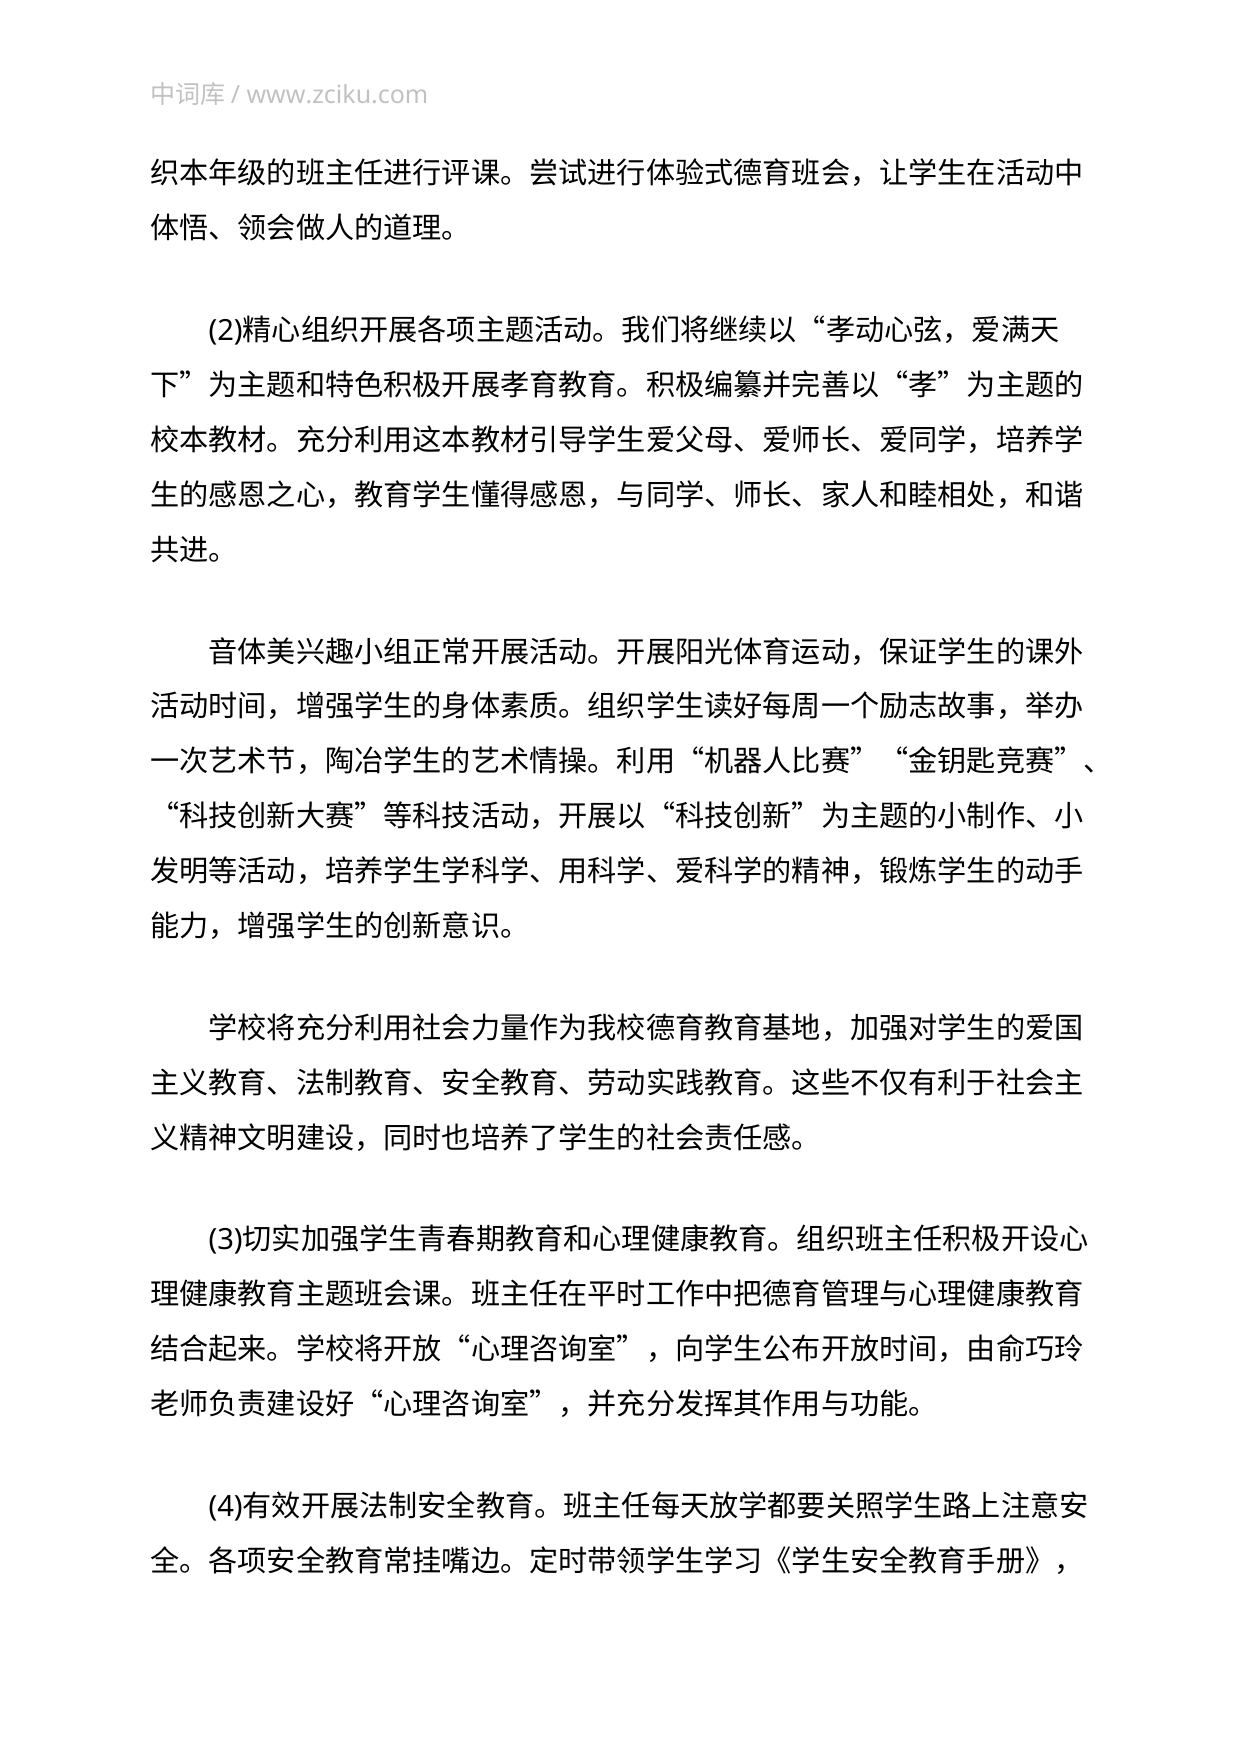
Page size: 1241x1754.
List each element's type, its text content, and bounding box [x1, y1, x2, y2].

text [150, 150, 1090, 247]
text 学校将充分利用社会力量作为我校德育教育基地，加强对学生的爱国主义教育、法制教育、安全教育、劳动实践教育。这些不仅有利于社会主义精神文明建设，同时也培养了学生的社会责任感。 [150, 1004, 1090, 1156]
text (3)切实加强学生青春期教育和心理健康教育。组织班主任积极开设心理健康教育主题班会课。班主任在平时工作中把德育管理与心理健康教育结合起来。学校将开放“心理咨询室”，向学生公布开放时间，由俞巧玲老师负责建设好“心理咨询室”，并充分发挥其作用与功能。 [150, 1216, 1090, 1423]
text (2)精心组织开展各项主题活动。我们将继续以“孝动心弦，爱满天下”为主题和特色积极开展孝育教育。积极编纂并完善以“孝”为主题的校本教材。充分利用这本教材引导学生爱父母、爱师长、爱同学，培养学生的感恩之心，教育学生懂得感恩，与同学、师长、家人和睦相处，和谐共进。 [150, 307, 1090, 569]
text 音体美兴趣小组正常开展活动。开展阳光体育运动，保证学生的课外活动时间，增强学生的身体素质。组织学生读好每周一个励志故事，举办一次艺术节，陶冶学生的艺术情操。利用“机器人比赛”“金钥匙竞赛”、“科技创新大赛”等科技活动，开展以“科技创新”为主题的小制作、小发明等活动，培养学生学科学、用科学、爱科学的精神，锻炼学生的动手能力，增强学生的创新意识。 [150, 628, 1090, 945]
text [150, 1482, 1090, 1580]
